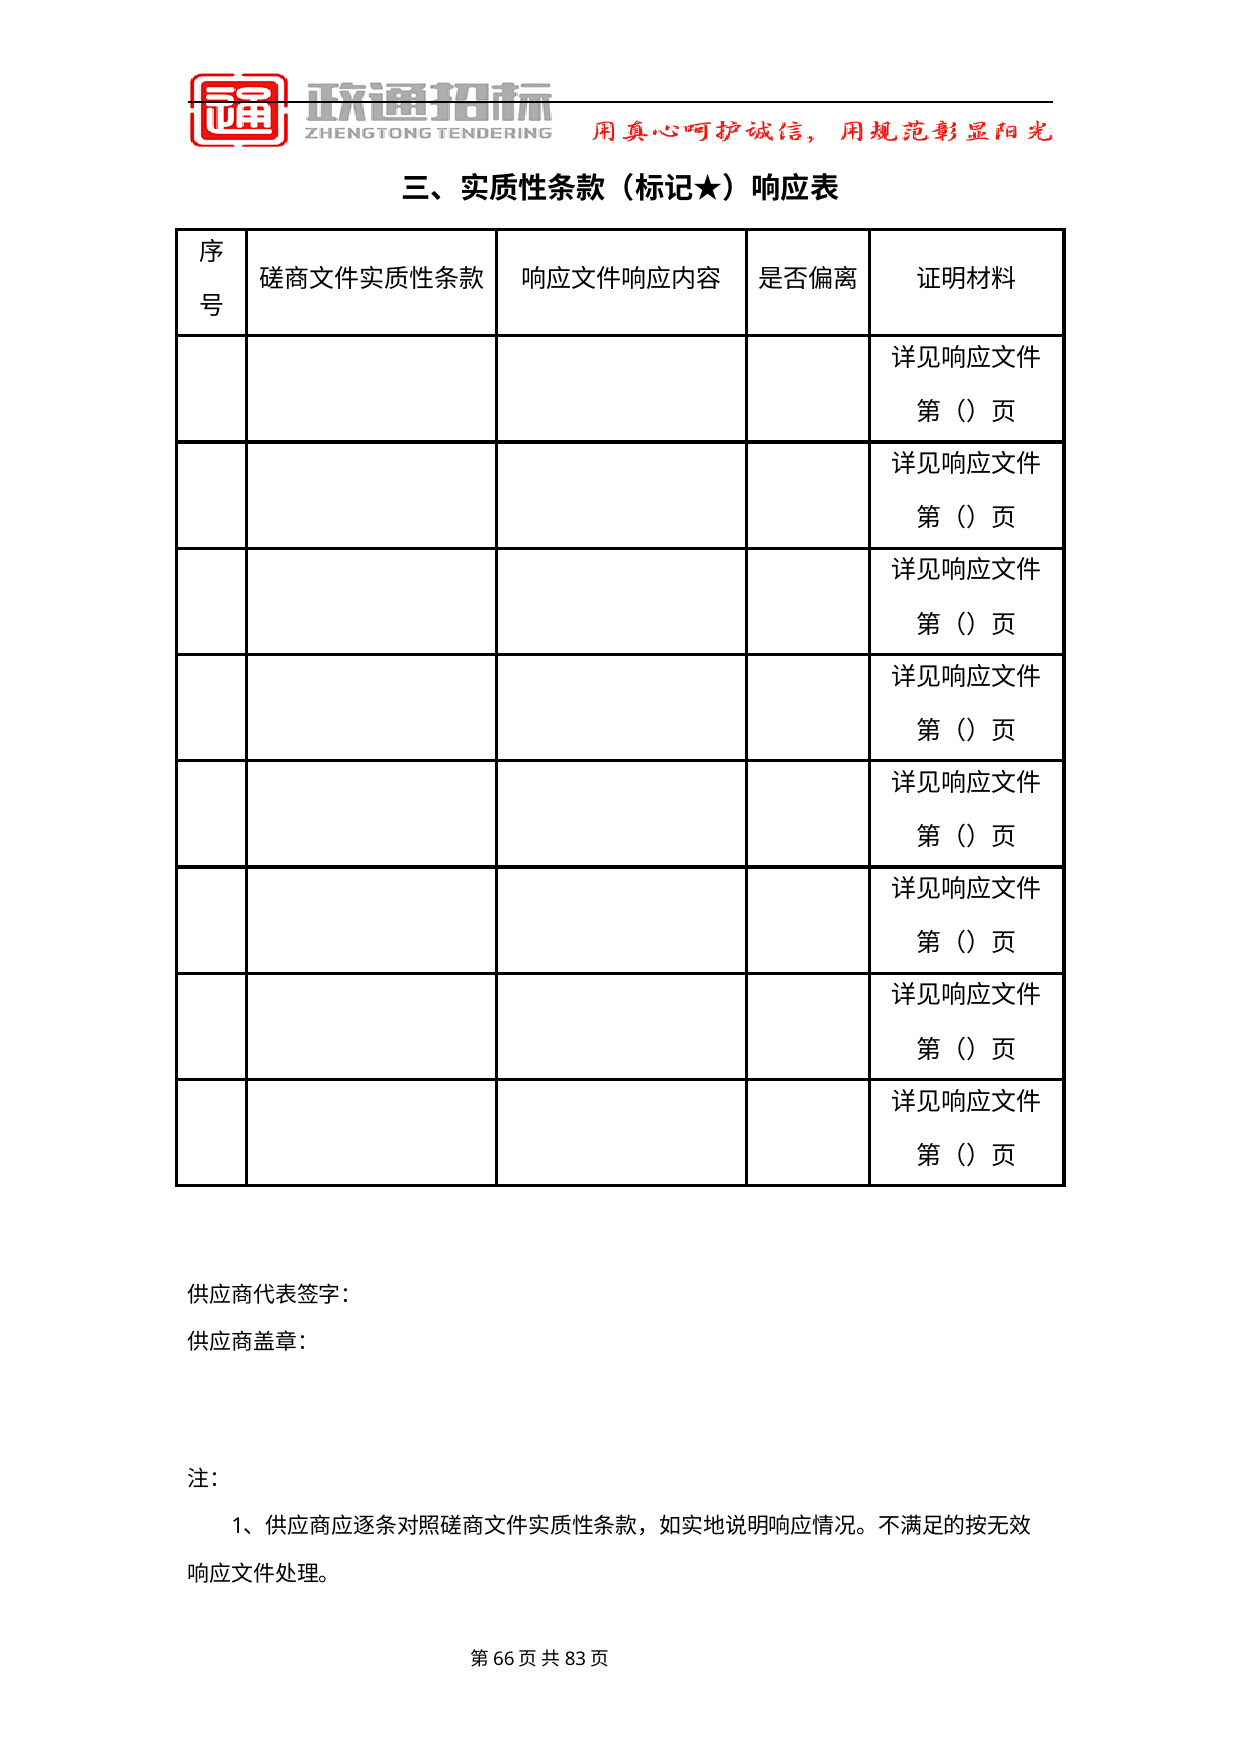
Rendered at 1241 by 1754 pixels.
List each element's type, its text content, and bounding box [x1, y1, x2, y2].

table_cell [748, 869, 868, 972]
table_cell [178, 869, 245, 972]
table_cell [248, 869, 495, 972]
picture [188, 73, 1053, 101]
table_cell [178, 1081, 245, 1184]
text 供应商代表签字： [187, 1277, 1053, 1308]
table_cell [498, 444, 745, 547]
text 1、供应商应逐条对照磋商文件实质性条款，如实地说明响应情况。不满足的按无效响应文件处理。 [187, 1508, 1053, 1588]
table_cell [498, 975, 745, 1078]
table_cell [498, 337, 745, 440]
table_cell 详见响应文件第（）页 [871, 869, 1062, 972]
table_cell [748, 337, 868, 440]
table_header 响应文件响应内容 [498, 231, 745, 334]
table_cell [178, 975, 245, 1078]
table_header 磋商文件实质性条款 [248, 231, 495, 334]
table_cell 详见响应文件第（）页 [871, 975, 1062, 1078]
table_cell [248, 656, 495, 759]
table_cell [178, 550, 245, 653]
table_cell [748, 656, 868, 759]
table_cell [498, 762, 745, 865]
table_cell [498, 656, 745, 759]
table_cell [748, 975, 868, 1078]
table_cell [498, 869, 745, 972]
table_cell [178, 444, 245, 547]
table_cell [748, 444, 868, 547]
table_cell [178, 762, 245, 865]
table_header 序号 [178, 231, 245, 334]
table_cell [248, 337, 495, 440]
table_cell 详见响应文件第（）页 [871, 762, 1062, 865]
table_cell [748, 1081, 868, 1184]
table_cell 详见响应文件第（）页 [871, 550, 1062, 653]
table_cell [248, 550, 495, 653]
table_cell 详见响应文件第（）页 [871, 444, 1062, 547]
table_header 是否偏离 [748, 231, 868, 334]
table_header 证明材料 [871, 231, 1062, 334]
text 注： [187, 1461, 1053, 1493]
table_cell 详见响应文件第（）页 [871, 1081, 1062, 1184]
table_cell [248, 444, 495, 547]
table_cell 详见响应文件第（）页 [871, 337, 1062, 440]
table_cell [248, 975, 495, 1078]
table_cell [248, 762, 495, 865]
table_cell [178, 337, 245, 440]
table_cell [248, 1081, 495, 1184]
table_cell [498, 550, 745, 653]
table_cell 详见响应文件第（）页 [871, 656, 1062, 759]
table_cell [748, 762, 868, 865]
text 供应商盖章： [187, 1324, 1053, 1356]
table_cell [178, 656, 245, 759]
subtitle 三、实质性条款（标记★）响应表 [187, 164, 1053, 207]
picture [188, 103, 1053, 147]
table_cell [748, 550, 868, 653]
table_cell [498, 1081, 745, 1184]
